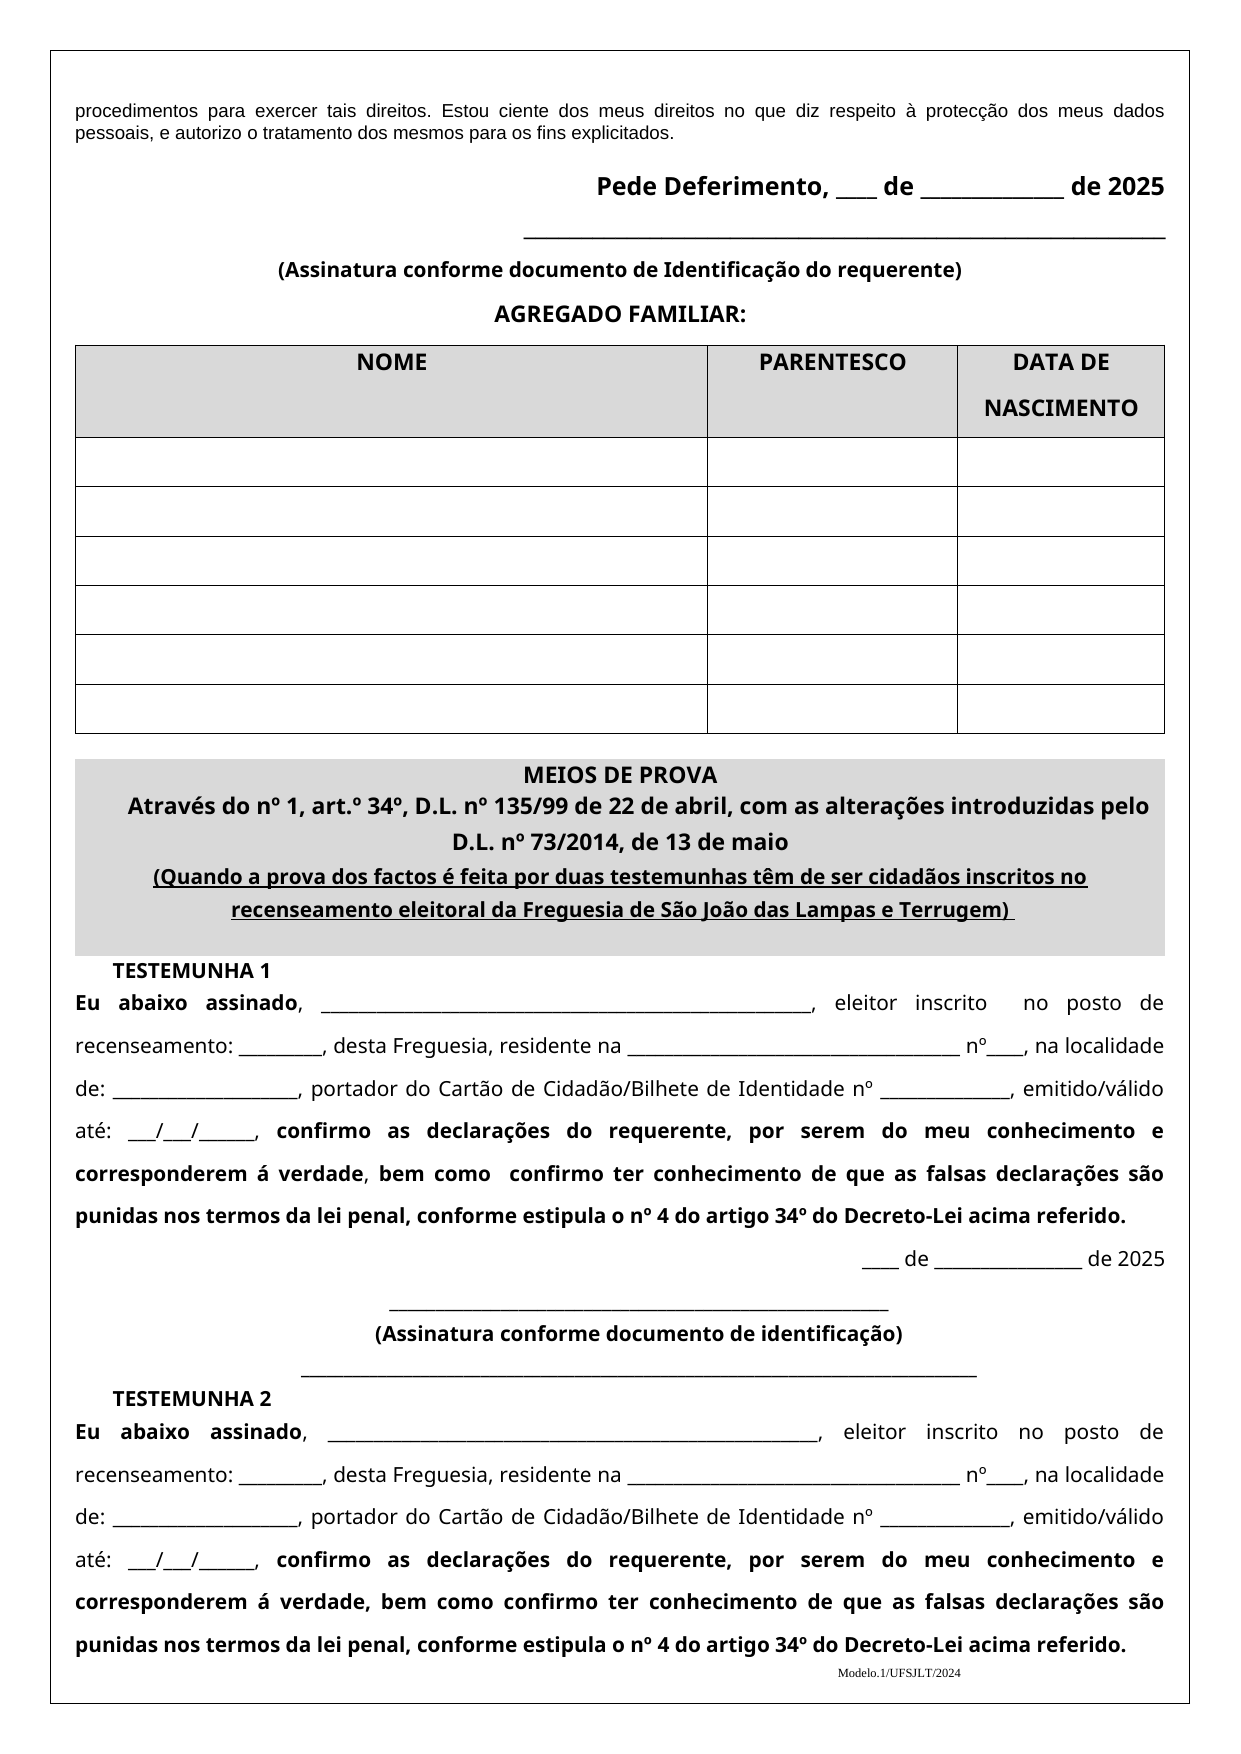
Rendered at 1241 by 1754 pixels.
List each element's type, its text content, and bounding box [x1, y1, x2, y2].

table_cell [958, 685, 1164, 733]
text ____ de ________________ de 2025 [75, 1244, 1165, 1272]
text Eu abaixo assinado, _____________________________________________________, eleitor inscrito no posto de recenseamento: _________, desta Freguesia, residente na ____________________________________ nº____, na localidade de: ____________________, portador do Cartão de Cidadão/Bilhete de Identidade nº ______________, emitido/válido até: ___/___/______, confirmo as declarações do requerente, por serem do meu conhecimento e corresponderem á verdade, bem como confirmo ter conhecimento de que as falsas declarações são punidas nos termos da lei penal, conforme estipula o nº 4 do artigo 34º do Decreto-Lei acima referido. [75, 1417, 1165, 1658]
text (Quando a prova dos factos é feita por duas testemunhas têm de ser cidadãos inscritos no recenseamento eleitoral da Freguesia de São João das Lampas e Terrugem) [75, 862, 1165, 923]
text MEIOS DE PROVA [75, 759, 1165, 790]
text (Assinatura conforme documento de Identificação do requerente) [75, 255, 1165, 283]
table_cell [958, 586, 1164, 634]
text Eu abaixo assinado, _____________________________________________________, eleitor inscrito no posto de recenseamento: _________, desta Freguesia, residente na ____________________________________ nº____, na localidade de: ____________________, portador do Cartão de Cidadão/Bilhete de Identidade nº ______________, emitido/válido até: ___/___/______, confirmo as declarações do requerente, por serem do meu conhecimento e corresponderem á verdade, bem como confirmo ter conhecimento de que as falsas declarações são punidas nos termos da lei penal, conforme estipula o nº 4 do artigo 34º do Decreto-Lei acima referido. [75, 988, 1165, 1230]
table_cell [958, 487, 1164, 536]
text ______________________________________________________ [75, 1287, 1165, 1315]
table_cell [708, 487, 957, 536]
table_cell [958, 537, 1164, 585]
text _______________________________________________________________________________ [75, 1352, 1165, 1380]
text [75, 100, 1165, 143]
table_cell [76, 685, 707, 733]
table_cell [708, 537, 957, 585]
text (Assinatura conforme documento de identificação) [75, 1319, 1165, 1348]
table_header NOME [76, 346, 707, 437]
text Através do nº 1, art.º 34º, D.L. nº 135/99 de 22 de abril, com as alterações introduzidas pelo D.L. nº 73/2014, de 13 de maio [75, 790, 1165, 857]
table_cell [708, 438, 957, 486]
table_cell [76, 487, 707, 536]
text Pede Deferimento, ____ de ______________ de 2025 ________________________________________________________ [75, 168, 1165, 242]
text TESTEMUNHA 2 [75, 1384, 1165, 1413]
table_cell [958, 438, 1164, 486]
table_cell [708, 586, 957, 634]
table_cell [76, 438, 707, 486]
table_cell [76, 537, 707, 585]
table_cell [708, 635, 957, 684]
text AGREGADO FAMILIAR: [75, 298, 1165, 329]
table_cell [958, 635, 1164, 684]
table_header DATA DE NASCIMENTO [958, 346, 1164, 437]
table_header PARENTESCO [708, 346, 957, 437]
text TESTEMUNHA 1 [75, 956, 1165, 984]
table_cell [708, 685, 957, 733]
table_cell [76, 635, 707, 684]
table_cell [76, 586, 707, 634]
